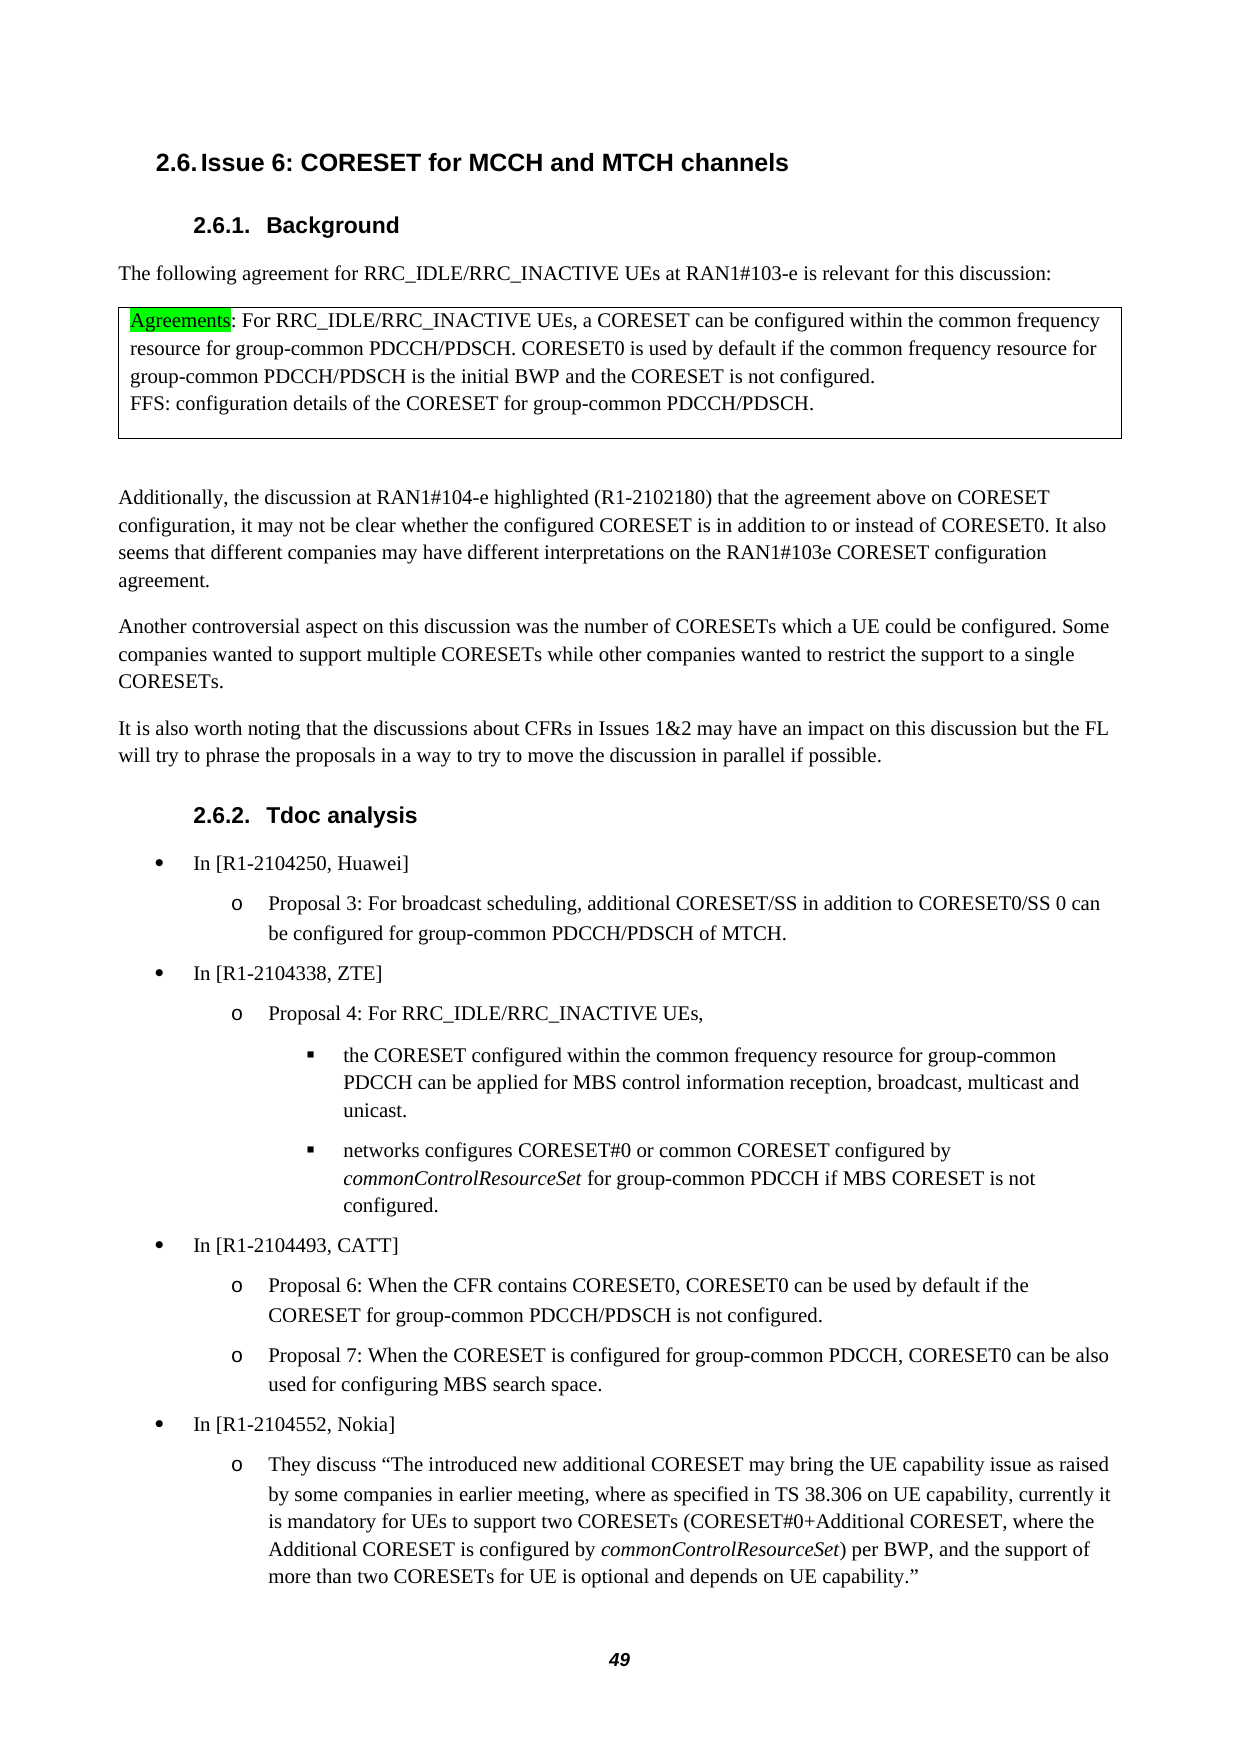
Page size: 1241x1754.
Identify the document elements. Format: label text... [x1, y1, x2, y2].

list In [R1-2104338, ZTE] [156, 961, 1122, 984]
list Proposal 7: When the CORESET is configured for group-common PDCCH, CORESET0 can be also used for configuring MBS search space. [231, 1343, 1122, 1396]
table_header Agreements: For RRC_IDLE/RRC_INACTIVE UEs, a CORESET can be configured within the common frequency resource for group-common PDCCH/PDSCH. CORESET0 is used by default if the common frequency resource for group-common PDCCH/PDSCH is the initial BWP and the CORESET is not configured. FFS: configuration details of the CORESET for group-common PDCCH/PDSCH. [119, 308, 1121, 437]
text It is also worth noting that the discussions about CFRs in Issues 1&2 may have an impact on this discussion but the FL will try to phrase the proposals in a way to try to move the discussion in parallel if possible. [118, 716, 1122, 767]
list Proposal 3: For broadcast scheduling, additional CORESET/SS in addition to CORESET0/SS 0 can be configured for group-common PDCCH/PDSCH of MTCH. [231, 891, 1122, 944]
list In [R1-2104250, Huawei] [156, 851, 1122, 875]
list In [R1-2104552, Nokia] [156, 1412, 1122, 1436]
list the CORESET configured within the common frequency resource for group-common PDCCH can be applied for MBS control information reception, broadcast, multicast and unicast. [306, 1043, 1122, 1122]
list They discuss “The introduced new additional CORESET may bring the UE capability issue as raised by some companies in earlier meeting, where as specified in TS 38.306 on UE capability, currently it is mandatory for UEs to support two CORESETs (CORESET#0+Additional CORESET, where the Additional CORESET is configured by commonControlResourceSet) per BWP, and the support of more than two CORESETs for UE is optional and depends on UE capability.” [231, 1452, 1122, 1588]
text The following agreement for RRC_IDLE/RRC_INACTIVE UEs at RAN1#103-e is relevant for this discussion: [118, 261, 1122, 285]
text Another controversial aspect on this discussion was the number of CORESETs which a UE could be configured. Some companies wanted to support multiple CORESETs while other companies wanted to restrict the support to a single CORESETs. [118, 614, 1122, 693]
list Proposal 6: When the CFR contains CORESET0, CORESET0 can be used by default if the CORESET for group-common PDCCH/PDSCH is not configured. [231, 1273, 1122, 1327]
text Additionally, the discussion at RAN1#104-e highlighted (R1-2102180) that the agreement above on CORESET configuration, it may not be clear whether the configured CORESET is in addition to or instead of CORESET0. It also seems that different companies may have different interpretations on the RAN1#103e CORESET configuration agreement. [118, 485, 1122, 592]
subtitle Background [193, 212, 1122, 238]
list Proposal 4: For RRC_IDLE/RRC_INACTIVE UEs, [231, 1001, 1122, 1026]
list networks configures CORESET#0 or common CORESET configured by commonControlResourceSet for group-common PDCCH if MBS CORESET is not configured. [306, 1138, 1122, 1217]
subtitle Tdoc analysis [193, 802, 1122, 828]
list In [R1-2104493, CATT] [156, 1233, 1122, 1257]
subtitle Issue 6: CORESET for MCCH and MTCH channels [156, 148, 1122, 176]
